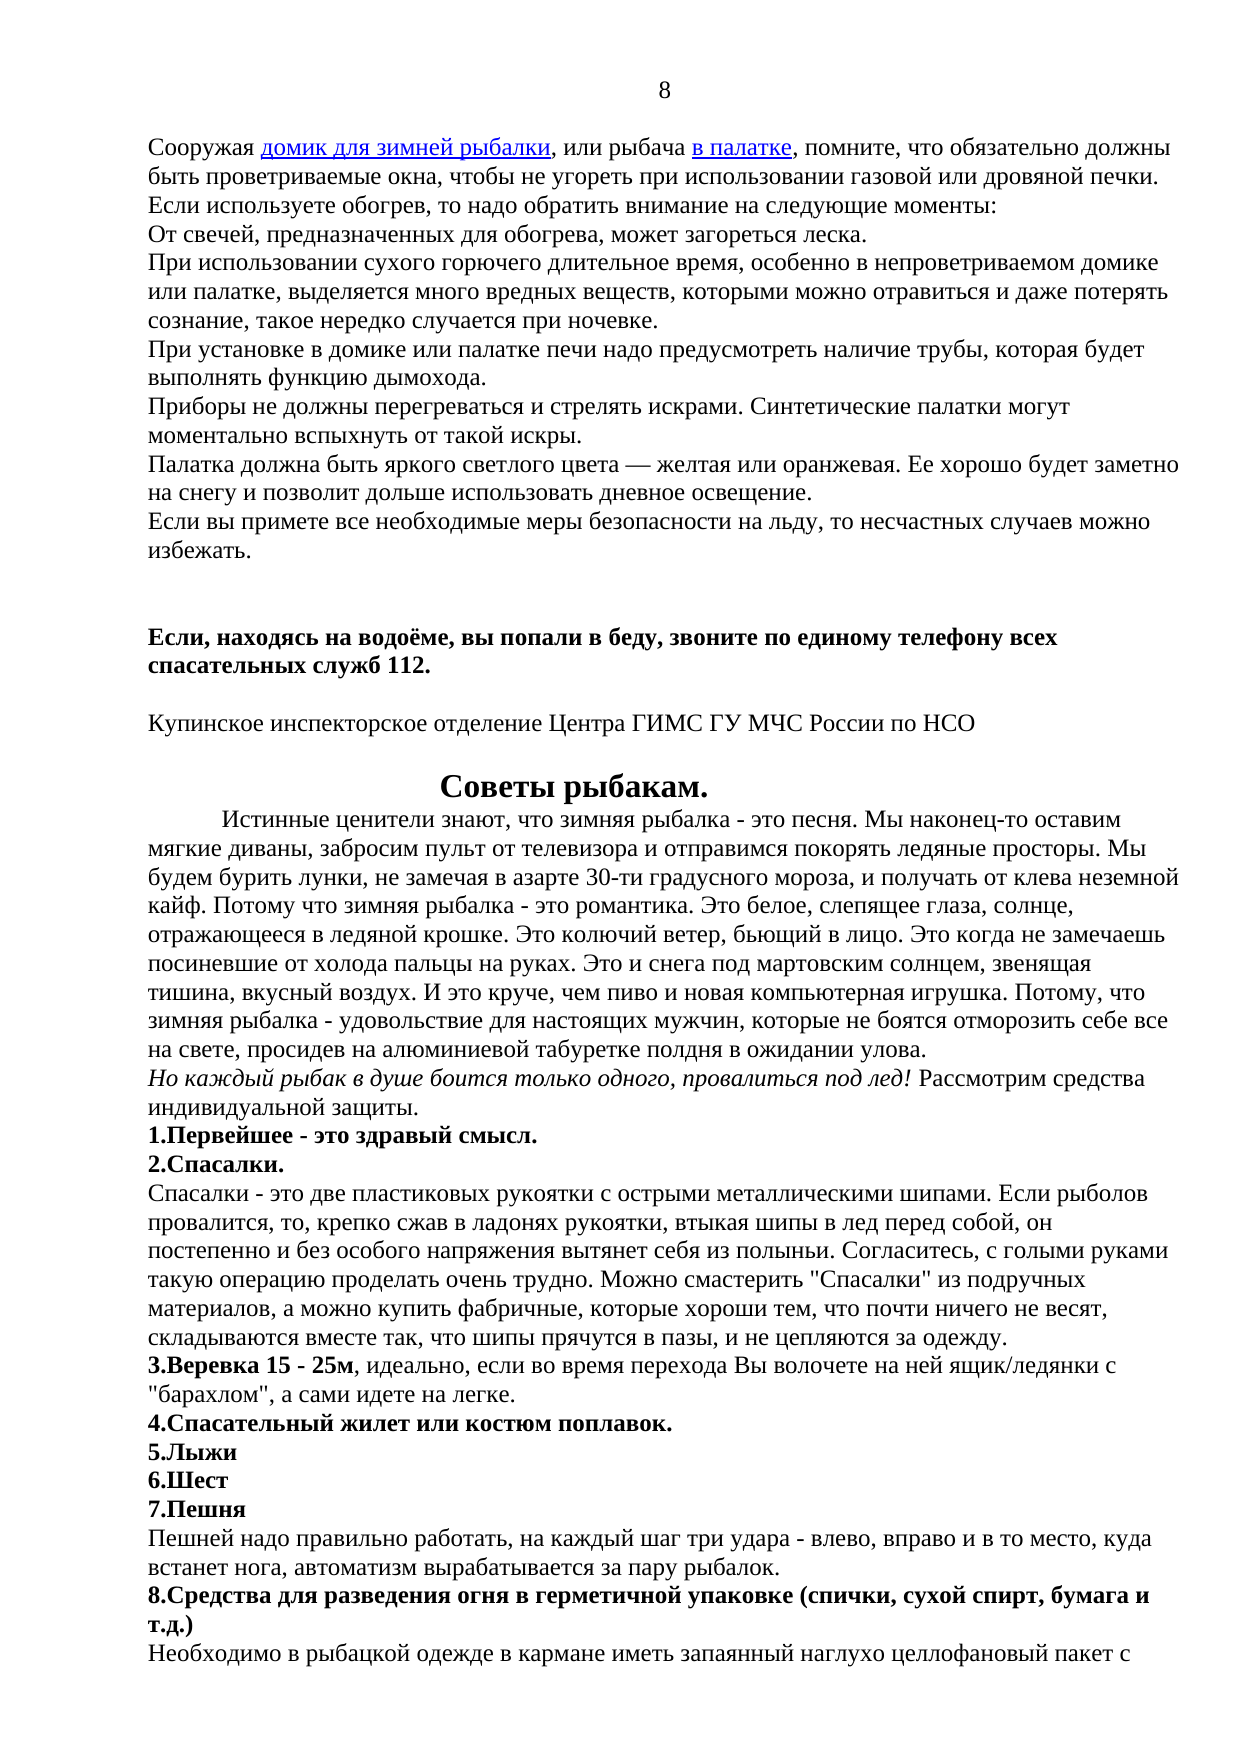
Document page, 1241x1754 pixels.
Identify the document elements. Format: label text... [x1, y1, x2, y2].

text Если, находясь на водоёме, вы попали в беду, звоните по единому телефону всех спасательных служб 112. [148, 622, 1181, 679]
text Если вы примете все необходимые меры безопасности на льду, то несчастных случаев можно избежать. [148, 506, 1181, 564]
text При установке в домике или палатке печи надо предусмотреть наличие трубы, которая будет выполнять функцию дымохода. [148, 334, 1181, 391]
text Приборы не должны перегреваться и стрелять искрами. Синтетические палатки могут моментально вспыхнуть от такой искры. [148, 391, 1181, 449]
text При использовании сухого горючего длительное время, особенно в непроветриваемом домике или палатке, выделяется много вредных веществ, которыми можно отравиться и даже потерять сознание, такое нередко случается при ночевке. [148, 247, 1181, 334]
text Сооружая домик для зимней рыбалки, или рыбача в палатке, помните, что обязательно должны быть проветриваемые окна, чтобы не угореть при использовании газовой или дровяной печки. Если используете обогрев, то надо обратить внимание на следующие моменты: [148, 132, 1181, 219]
text От свечей, предназначенных для обогрева, может загореться леска. [148, 219, 1181, 247]
text Купинское инспекторское отделение Центра ГИМС ГУ МЧС России по НСО [148, 708, 1181, 737]
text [148, 766, 1181, 1667]
text Палатка должна быть яркого светлого цвета — желтая или оранжевая. Ее хорошо будет заметно на снегу и позволит дольше использовать дневное освещение. [148, 449, 1181, 506]
